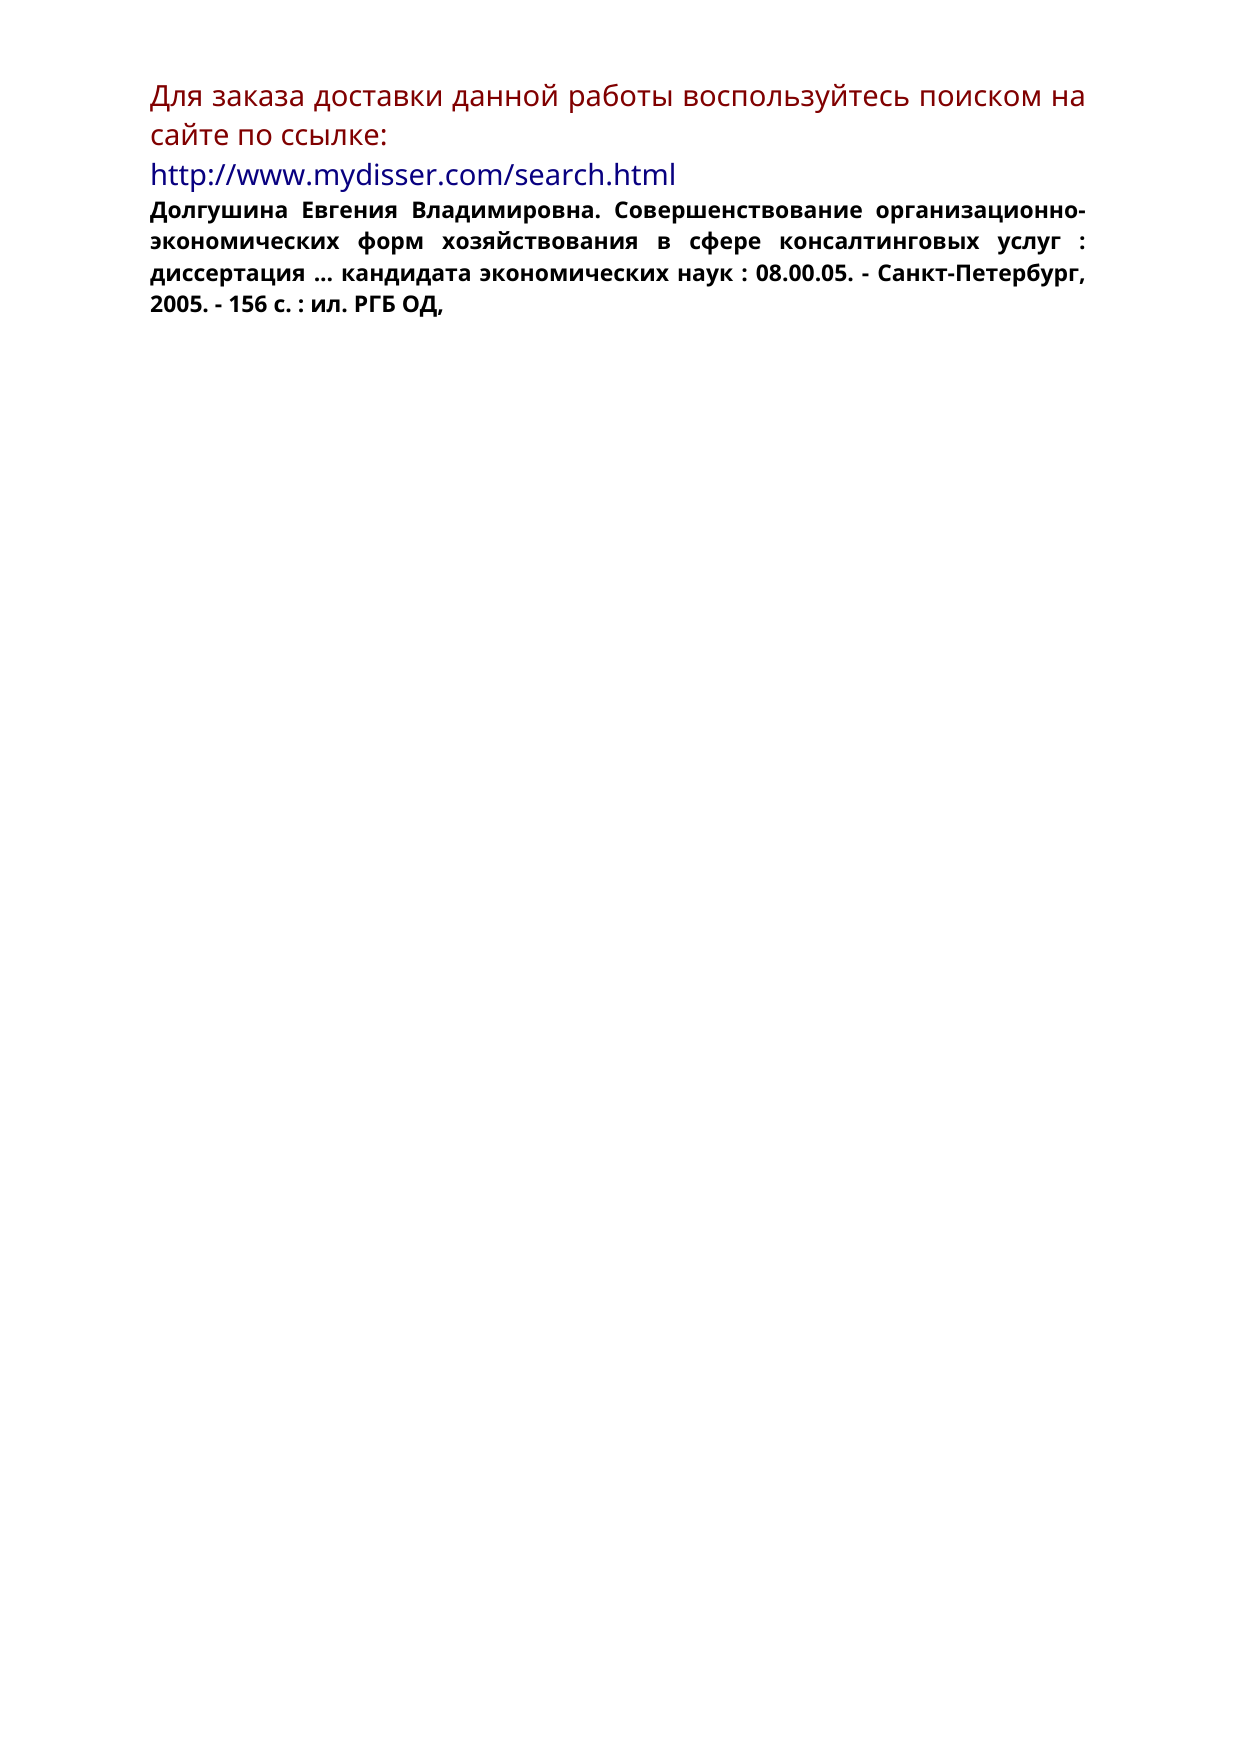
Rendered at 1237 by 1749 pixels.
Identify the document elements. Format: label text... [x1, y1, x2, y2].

text Долгушина Евгения Владимировна. Совершенствование организационно-экономических форм хозяйствования в сфере консалтинговых услуг : диссертация ... кандидата экономических наук : 08.00.05. - Санкт-Петербург, 2005. - 156 с. : ил. РГБ ОД, [150, 194, 1086, 319]
